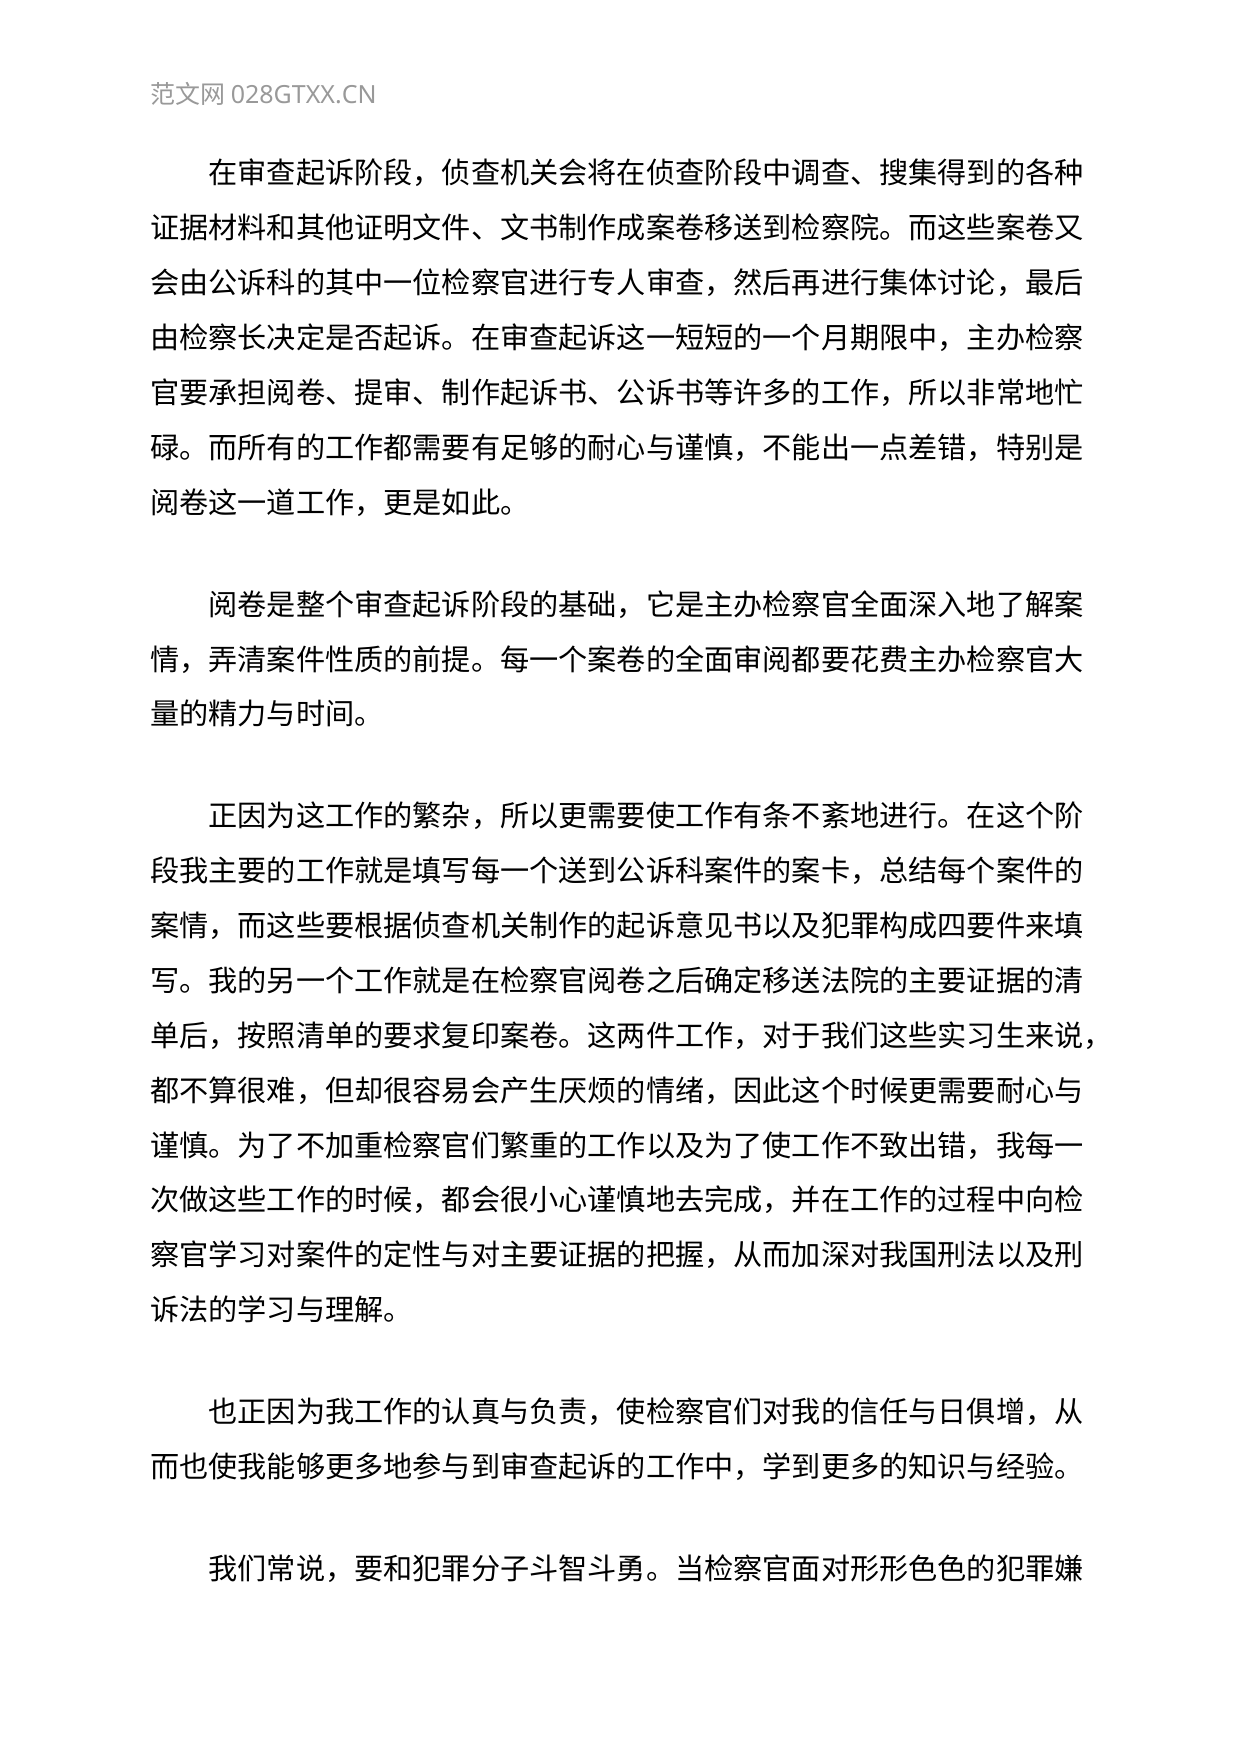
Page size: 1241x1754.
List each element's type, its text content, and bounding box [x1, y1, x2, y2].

text 阅卷是整个审查起诉阶段的基础，它是主办检察官全面深入地了解案情，弄清案件性质的前提。每一个案卷的全面审阅都要花费主办检察官大量的精力与时间。 [150, 581, 1090, 733]
text 在审查起诉阶段，侦查机关会将在侦查阶段中调查、搜集得到的各种证据材料和其他证明文件、文书制作成案卷移送到检察院。而这些案卷又会由公诉科的其中一位检察官进行专人审查，然后再进行集体讨论，最后由检察长决定是否起诉。在审查起诉这一短短的一个月期限中，主办检察官要承担阅卷、提审、制作起诉书、公诉书等许多的工作，所以非常地忙碌。而所有的工作都需要有足够的耐心与谨慎，不能出一点差错，特别是阅卷这一道工作，更是如此。 [150, 150, 1090, 522]
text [150, 1545, 1090, 1587]
text 也正因为我工作的认真与负责，使检察官们对我的信任与日俱增，从而也使我能够更多地参与到审查起诉的工作中，学到更多的知识与经验。 [150, 1388, 1090, 1486]
text 正因为这工作的繁杂，所以更需要使工作有条不紊地进行。在这个阶段我主要的工作就是填写每一个送到公诉科案件的案卡，总结每个案件的案情，而这些要根据侦查机关制作的起诉意见书以及犯罪构成四要件来填写。我的另一个工作就是在检察官阅卷之后确定移送法院的主要证据的清单后，按照清单的要求复印案卷。这两件工作，对于我们这些实习生来说，都不算很难，但却很容易会产生厌烦的情绪，因此这个时候更需要耐心与谨慎。为了不加重检察官们繁重的工作以及为了使工作不致出错，我每一次做这些工作的时候，都会很小心谨慎地去完成，并在工作的过程中向检察官学习对案件的定性与对主要证据的把握，从而加深对我国刑法以及刑诉法的学习与理解。 [150, 793, 1090, 1329]
